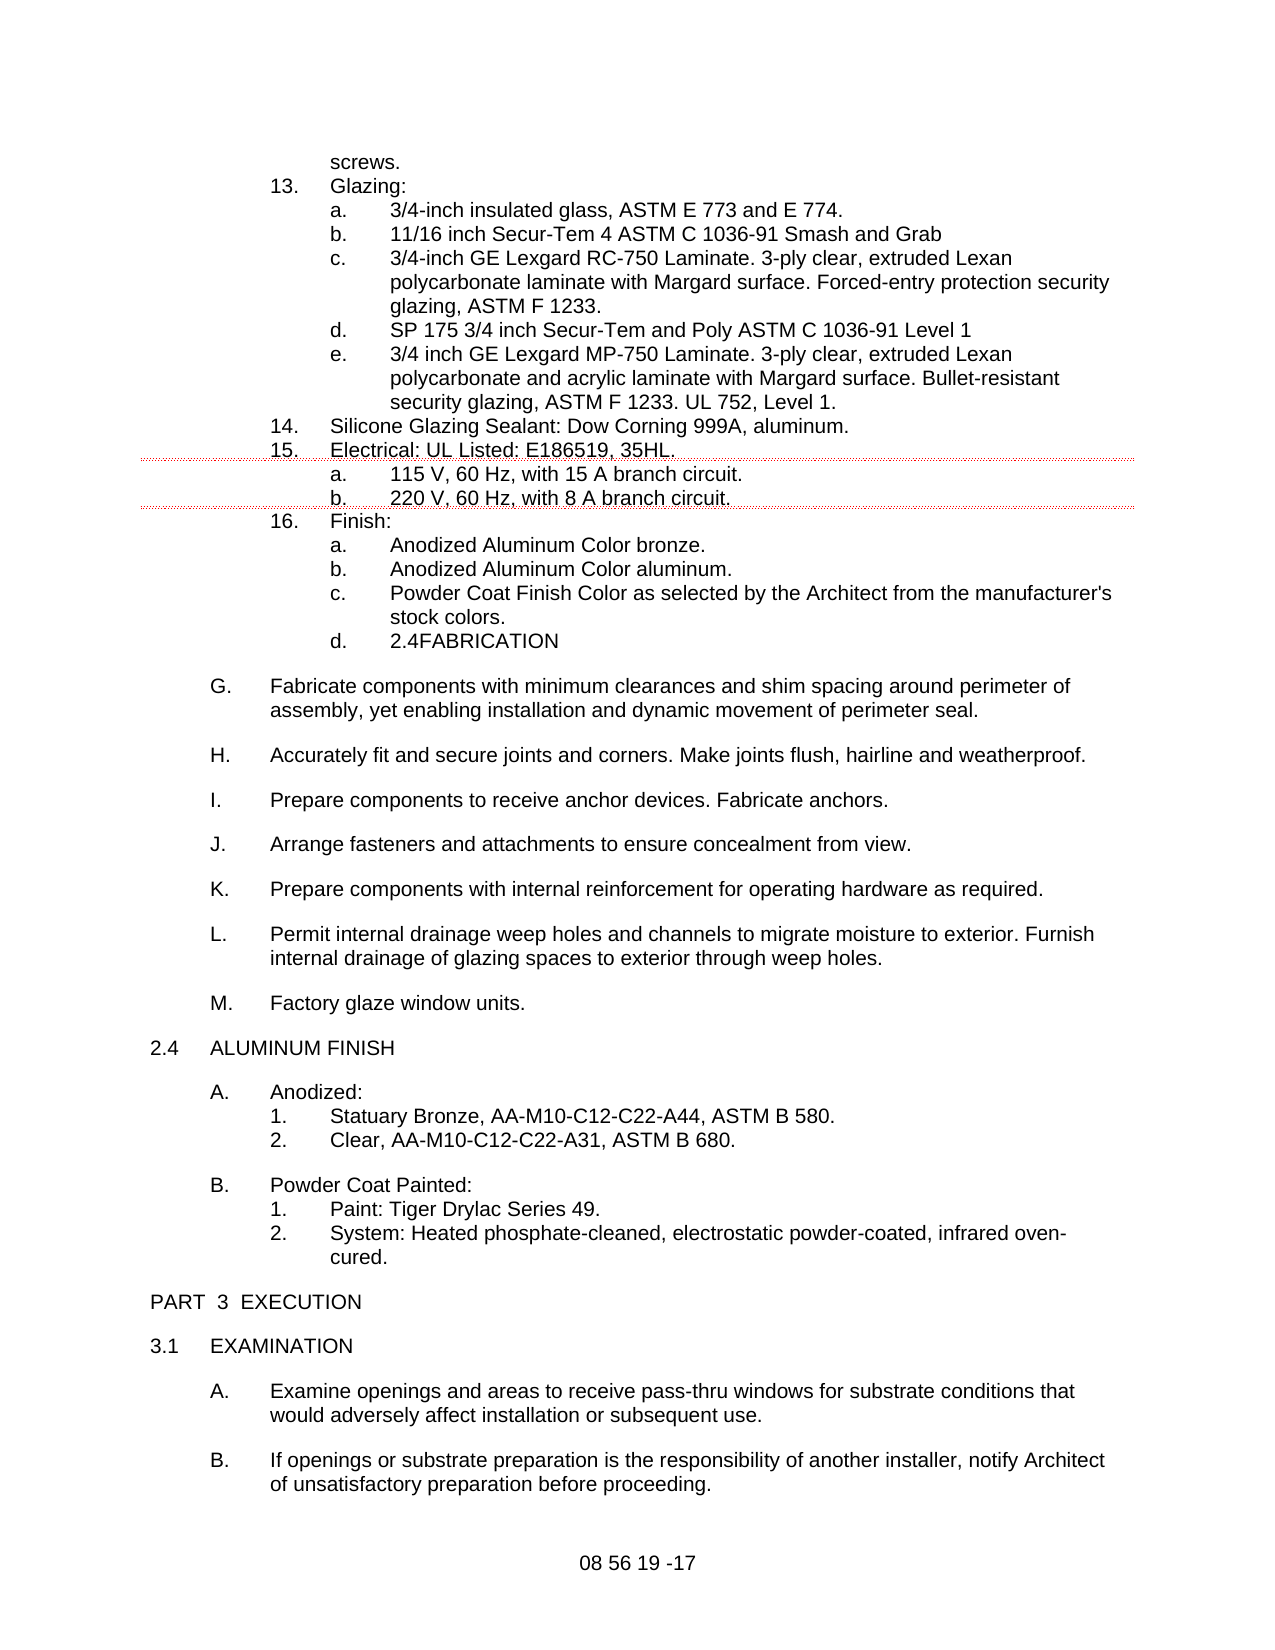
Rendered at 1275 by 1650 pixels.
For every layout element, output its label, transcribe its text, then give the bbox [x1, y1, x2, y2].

list Paint: Tiger Drylac Series 49. [270, 1197, 1125, 1221]
list Powder Coat Finish Color as selected by the Architect from the manufacturer's stock colors. [330, 581, 1125, 629]
list ALUMINUM FINISH [150, 1035, 1125, 1059]
list 11/16 inch Secur-Tem 4 ASTM C 1036-91 Smash and Grab [330, 222, 1125, 246]
list Powder Coat Painted: [210, 1173, 1125, 1197]
list Electrical: UL Listed: E186519, 35HL. [270, 437, 1125, 461]
list Glazing: [270, 174, 1125, 198]
list Prepare components to receive anchor devices. Fabricate anchors. [210, 787, 1125, 811]
list Anodized Aluminum Color aluminum. [330, 557, 1125, 581]
list Permit internal drainage weep holes and channels to migrate moisture to exterior. Furnish internal drainage of glazing spaces to exterior through weep holes. [210, 922, 1125, 970]
list Finish: [270, 509, 1125, 533]
list EXAMINATION [150, 1334, 1125, 1358]
list System: Heated phosphate-cleaned, electrostatic powder-coated, infrared oven-cured. [270, 1221, 1125, 1269]
list Examine openings and areas to receive pass-thru windows for substrate conditions that would adversely affect installation or subsequent use. [210, 1379, 1125, 1427]
list 3/4 inch GE Lexgard MP-750 Laminate. 3-ply clear, extruded Lexan polycarbonate and acrylic laminate with Margard surface. Bullet-resistant security glazing, ASTM F 1233. UL 752, Level 1. [330, 342, 1125, 413]
list Arrange fasteners and attachments to ensure concealment from view. [210, 832, 1125, 856]
list EXECUTION [150, 1289, 1125, 1313]
list 3/4-inch GE Lexgard RC-750 Laminate. 3-ply clear, extruded Lexan polycarbonate laminate with Margard surface. Forced-entry protection security glazing, ASTM F 1233. [330, 246, 1125, 318]
list 115 V, 60 Hz, with 15 A branch circuit. [330, 461, 1125, 485]
list 3/4-inch insulated glass, ASTM E 773 and E 774. [330, 198, 1125, 222]
list Accurately fit and secure joints and corners. Make joints flush, hairline and weatherproof. [210, 743, 1125, 767]
list Clear, AA-M10-C12-C22-A31, ASTM B 680. [270, 1128, 1125, 1152]
list 220 V, 60 Hz, with 8 A branch circuit. [330, 485, 1125, 509]
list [270, 150, 1125, 174]
list Statuary Bronze, AA-M10-C12-C22-A44, ASTM B 580. [270, 1104, 1125, 1128]
list Factory glaze window units. [210, 991, 1125, 1014]
list Anodized: [210, 1080, 1125, 1104]
list Anodized Aluminum Color bronze. [330, 533, 1125, 557]
list Silicone Glazing Sealant: Dow Corning 999A, aluminum. [270, 413, 1125, 437]
list SP 175 3/4 inch Secur-Tem and Poly ASTM C 1036-91 Level 1 [330, 318, 1125, 342]
list 2.4FABRICATION [330, 629, 1125, 653]
list If openings or substrate preparation is the responsibility of another installer, notify Architect of unsatisfactory preparation before proceeding. [210, 1448, 1125, 1496]
list Fabricate components with minimum clearances and shim spacing around perimeter of assembly, yet enabling installation and dynamic movement of perimeter seal. [210, 674, 1125, 722]
list Prepare components with internal reinforcement for operating hardware as required. [210, 877, 1125, 901]
